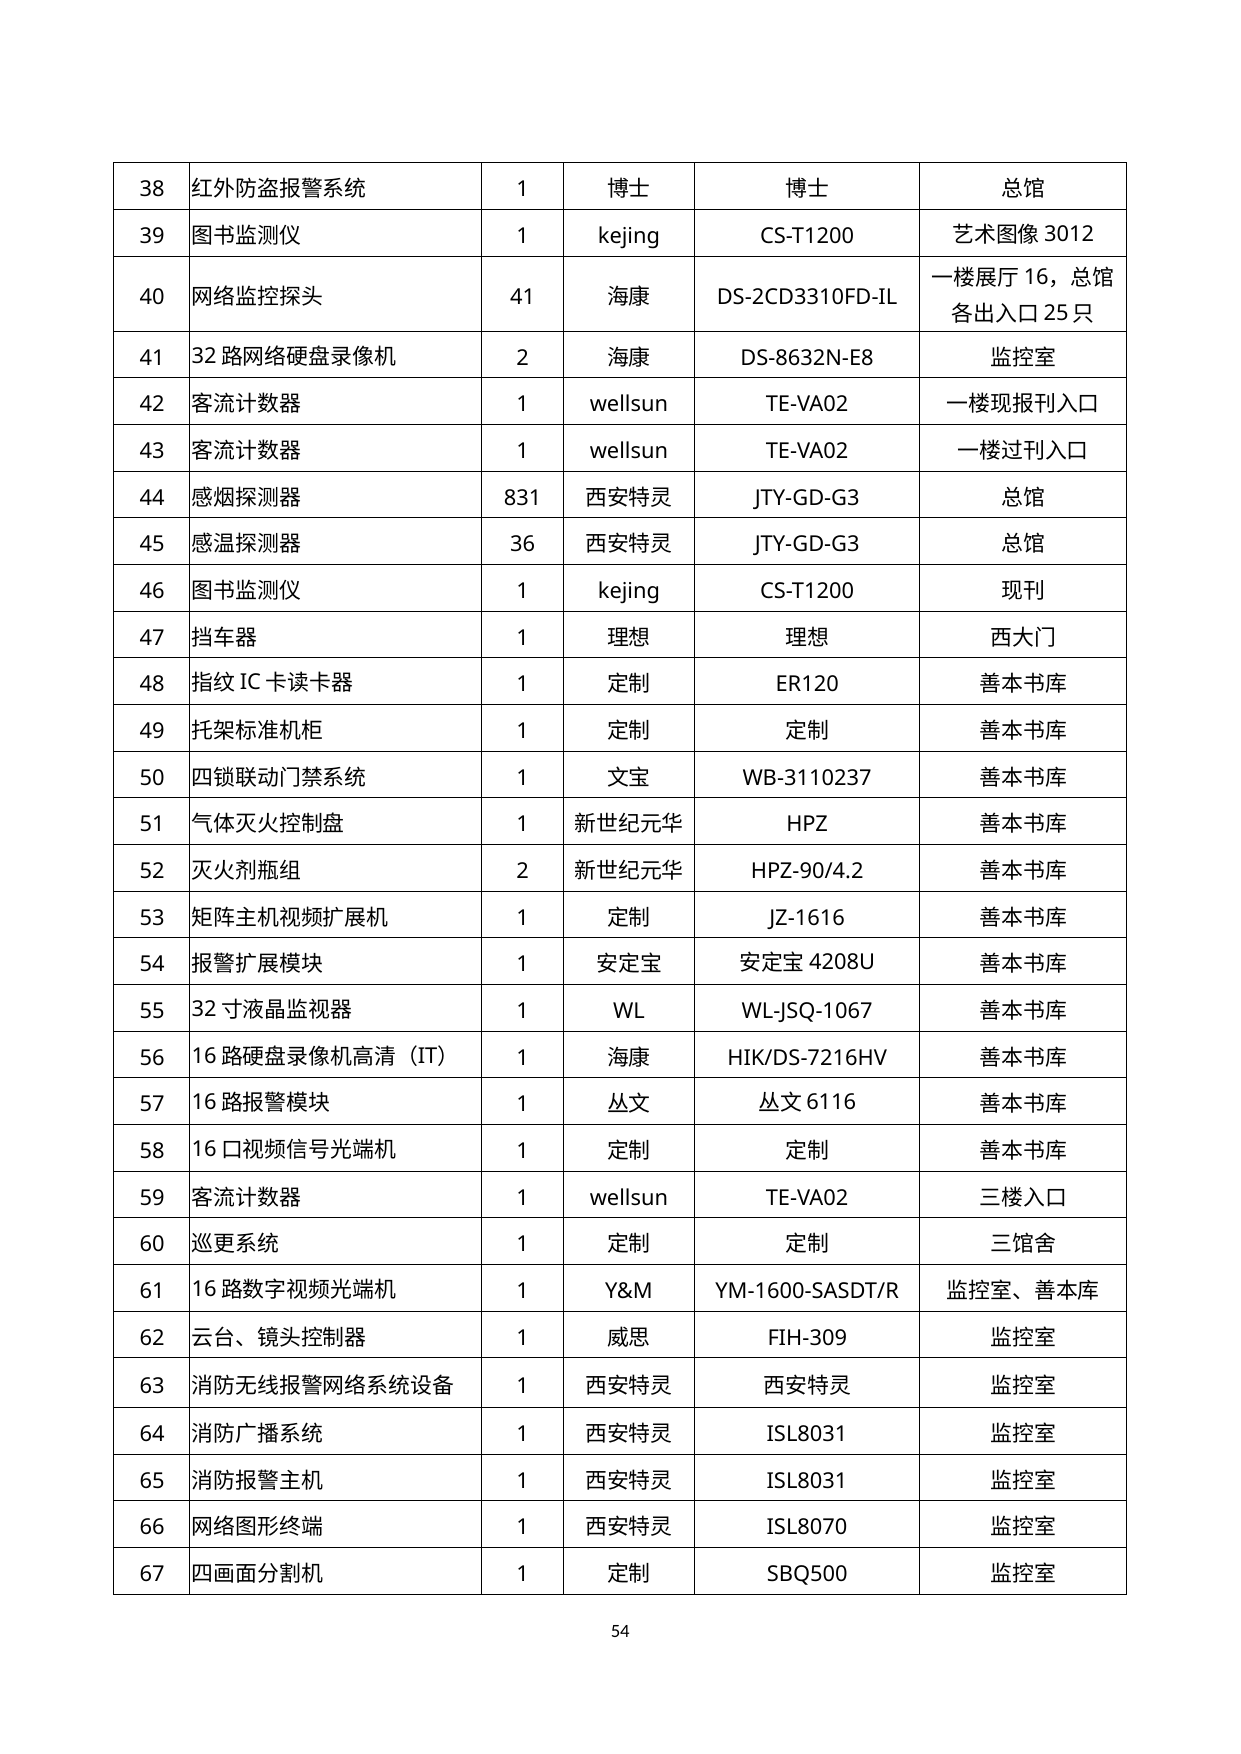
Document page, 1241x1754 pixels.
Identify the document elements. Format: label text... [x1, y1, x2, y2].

table_cell TE-VA02 [695, 425, 919, 471]
table_cell 1 [482, 1078, 563, 1124]
table_cell 1 [482, 1455, 563, 1500]
table_cell 62 [114, 1312, 189, 1357]
table_cell 一楼过刊入口 [920, 425, 1126, 471]
table_cell HPZ-90/4.2 [695, 845, 919, 891]
table_cell 67 [114, 1548, 189, 1594]
table_cell 艺术图像3012 [920, 210, 1126, 256]
table_cell 1 [482, 892, 563, 937]
table_cell ISL8070 [695, 1501, 919, 1547]
table_cell CS-T1200 [695, 565, 919, 611]
table_cell 41 [114, 332, 189, 377]
table_cell 监控室 [920, 1455, 1126, 1500]
table_cell 三楼入口 [920, 1172, 1126, 1217]
table_cell 16路硬盘录像机高清（IT） [190, 1032, 481, 1077]
table_cell 感烟探测器 [190, 472, 481, 517]
table_cell 总馆 [920, 518, 1126, 564]
table_cell 西安特灵 [564, 1501, 694, 1547]
table_cell 理想 [695, 612, 919, 657]
table_cell 55 [114, 985, 189, 1031]
table_cell 感温探测器 [190, 518, 481, 564]
table_cell 四画面分割机 [190, 1548, 481, 1594]
table_cell 1 [482, 658, 563, 704]
table_cell 1 [482, 425, 563, 471]
table_cell 西安特灵 [564, 1455, 694, 1500]
table_cell TE-VA02 [695, 378, 919, 424]
table_cell 四锁联动门禁系统 [190, 752, 481, 797]
table_cell 42 [114, 378, 189, 424]
table_cell 理想 [564, 612, 694, 657]
table_cell 1 [482, 985, 563, 1031]
table_cell CS-T1200 [695, 210, 919, 256]
table_cell 38 [114, 163, 189, 209]
table_cell 64 [114, 1408, 189, 1454]
table_cell HPZ [695, 798, 919, 844]
table_cell 消防广播系统 [190, 1408, 481, 1454]
table_cell 1 [482, 612, 563, 657]
table_cell 善本书库 [920, 985, 1126, 1031]
table_cell HIK/DS-7216HV [695, 1032, 919, 1077]
table_cell 57 [114, 1078, 189, 1124]
table_cell 1 [482, 163, 563, 209]
table_cell wellsun [564, 1172, 694, 1217]
table_cell ER120 [695, 658, 919, 704]
table_cell wellsun [564, 378, 694, 424]
table_cell 65 [114, 1455, 189, 1500]
table_cell 43 [114, 425, 189, 471]
table_cell 1 [482, 1501, 563, 1547]
table_cell kejing [564, 565, 694, 611]
table_cell 2 [482, 845, 563, 891]
table_cell 图书监测仪 [190, 565, 481, 611]
table_cell 1 [482, 1358, 563, 1407]
table_cell 善本书库 [920, 798, 1126, 844]
table_cell 善本书库 [920, 845, 1126, 891]
table_cell 安定宝4208U [695, 938, 919, 984]
table_cell 图书监测仪 [190, 210, 481, 256]
table_cell JTY-GD-G3 [695, 472, 919, 517]
table_cell 1 [482, 1312, 563, 1357]
table_cell 16路数字视频光端机 [190, 1265, 481, 1311]
table_cell 61 [114, 1265, 189, 1311]
table_cell 新世纪元华 [564, 845, 694, 891]
table_cell 1 [482, 798, 563, 844]
table_cell 指纹IC卡读卡器 [190, 658, 481, 704]
table_cell 云台、镜头控制器 [190, 1312, 481, 1357]
table_cell 威思 [564, 1312, 694, 1357]
table_cell 39 [114, 210, 189, 256]
table_cell 1 [482, 210, 563, 256]
table_cell 58 [114, 1125, 189, 1171]
table_cell 定制 [695, 1125, 919, 1171]
table_cell 41 [482, 257, 563, 331]
table_cell 53 [114, 892, 189, 937]
table_cell 新世纪元华 [564, 798, 694, 844]
table_cell 灭火剂瓶组 [190, 845, 481, 891]
table_cell 善本书库 [920, 938, 1126, 984]
table_cell JTY-GD-G3 [695, 518, 919, 564]
table_cell 丛文 [564, 1078, 694, 1124]
table_cell 50 [114, 752, 189, 797]
table_cell 报警扩展模块 [190, 938, 481, 984]
table_cell 善本书库 [920, 705, 1126, 751]
table_cell 矩阵主机视频扩展机 [190, 892, 481, 937]
table_cell 善本书库 [920, 892, 1126, 937]
table_cell 2 [482, 332, 563, 377]
table_cell 16口视频信号光端机 [190, 1125, 481, 1171]
table_cell 1 [482, 1125, 563, 1171]
table_cell 现刊 [920, 565, 1126, 611]
table_cell 博士 [695, 163, 919, 209]
table_cell 49 [114, 705, 189, 751]
table_cell 总馆 [920, 472, 1126, 517]
table_cell 善本书库 [920, 752, 1126, 797]
table_cell 巡更系统 [190, 1218, 481, 1264]
table_cell 1 [482, 752, 563, 797]
table_cell 监控室 [920, 1408, 1126, 1454]
table_cell kejing [564, 210, 694, 256]
table_cell 54 [114, 938, 189, 984]
table_cell 客流计数器 [190, 1172, 481, 1217]
table_cell 定制 [695, 705, 919, 751]
table_cell 西安特灵 [564, 1408, 694, 1454]
table_cell 1 [482, 565, 563, 611]
table_cell JZ-1616 [695, 892, 919, 937]
table_cell 47 [114, 612, 189, 657]
table_cell 40 [114, 257, 189, 331]
table_cell 监控室、善本库 [920, 1265, 1126, 1311]
table_cell 定制 [564, 1125, 694, 1171]
table_cell DS-2CD3310FD-IL [695, 257, 919, 331]
table_cell 西安特灵 [695, 1358, 919, 1407]
table_cell 1 [482, 1032, 563, 1077]
table_cell 36 [482, 518, 563, 564]
table_cell 51 [114, 798, 189, 844]
table_cell FIH-309 [695, 1312, 919, 1357]
table_cell 网络图形终端 [190, 1501, 481, 1547]
table_cell 海康 [564, 1032, 694, 1077]
table_cell TE-VA02 [695, 1172, 919, 1217]
table_cell 定制 [695, 1218, 919, 1264]
table_cell 1 [482, 378, 563, 424]
table_cell 44 [114, 472, 189, 517]
table_cell 定制 [564, 705, 694, 751]
table_cell 善本书库 [920, 1078, 1126, 1124]
table_cell 59 [114, 1172, 189, 1217]
table_cell 66 [114, 1501, 189, 1547]
table_cell 挡车器 [190, 612, 481, 657]
table_cell 56 [114, 1032, 189, 1077]
table_cell 总馆 [920, 163, 1126, 209]
table_cell 831 [482, 472, 563, 517]
table_cell WL-JSQ-1067 [695, 985, 919, 1031]
table_cell 1 [482, 1218, 563, 1264]
table_cell 安定宝 [564, 938, 694, 984]
table_cell 西安特灵 [564, 518, 694, 564]
table_cell SBQ500 [695, 1548, 919, 1594]
table_cell 定制 [564, 1548, 694, 1594]
table_cell 1 [482, 1172, 563, 1217]
table_cell 监控室 [920, 1501, 1126, 1547]
table_cell 32寸液晶监视器 [190, 985, 481, 1031]
table_cell 善本书库 [920, 658, 1126, 704]
table_cell 善本书库 [920, 1032, 1126, 1077]
table_cell 52 [114, 845, 189, 891]
table_cell 1 [482, 705, 563, 751]
table_cell WL [564, 985, 694, 1031]
table_cell 48 [114, 658, 189, 704]
table_cell 西安特灵 [564, 1358, 694, 1407]
table_cell YM-1600-SASDT/R [695, 1265, 919, 1311]
table_cell 博士 [564, 163, 694, 209]
table_cell 监控室 [920, 332, 1126, 377]
table_cell 西安特灵 [564, 472, 694, 517]
table_cell 1 [482, 1408, 563, 1454]
table_cell 文宝 [564, 752, 694, 797]
table_cell WB-3110237 [695, 752, 919, 797]
table_cell 63 [114, 1358, 189, 1407]
table_cell 60 [114, 1218, 189, 1264]
table_cell 善本书库 [920, 1125, 1126, 1171]
table_cell Y&M [564, 1265, 694, 1311]
table_cell 16路报警模块 [190, 1078, 481, 1124]
table_cell 客流计数器 [190, 378, 481, 424]
table_cell 1 [482, 938, 563, 984]
table_cell 定制 [564, 658, 694, 704]
table_cell 海康 [564, 332, 694, 377]
table_cell 红外防盗报警系统 [190, 163, 481, 209]
table_cell 32路网络硬盘录像机 [190, 332, 481, 377]
table_cell 监控室 [920, 1548, 1126, 1594]
table_cell 1 [482, 1548, 563, 1594]
table_cell 三馆舍 [920, 1218, 1126, 1264]
table_cell DS-8632N-E8 [695, 332, 919, 377]
table_cell 气体灭火控制盘 [190, 798, 481, 844]
table_cell 一楼展厅16，总馆各出入口25只 [920, 257, 1126, 331]
table_cell 1 [482, 1265, 563, 1311]
table_cell 45 [114, 518, 189, 564]
table_cell ISL8031 [695, 1455, 919, 1500]
table_cell 海康 [564, 257, 694, 331]
table_cell 西大门 [920, 612, 1126, 657]
table_cell 定制 [564, 1218, 694, 1264]
table_cell 丛文6116 [695, 1078, 919, 1124]
table_cell 定制 [564, 892, 694, 937]
table_cell 网络监控探头 [190, 257, 481, 331]
table_cell 消防报警主机 [190, 1455, 481, 1500]
table_cell ISL8031 [695, 1408, 919, 1454]
table_cell 消防无线报警网络系统设备 [190, 1358, 481, 1407]
table_cell 客流计数器 [190, 425, 481, 471]
table_cell 监控室 [920, 1312, 1126, 1357]
table_cell 监控室 [920, 1358, 1126, 1407]
table_cell wellsun [564, 425, 694, 471]
table_cell 托架标准机柜 [190, 705, 481, 751]
table_cell 46 [114, 565, 189, 611]
table_cell 一楼现报刊入口 [920, 378, 1126, 424]
